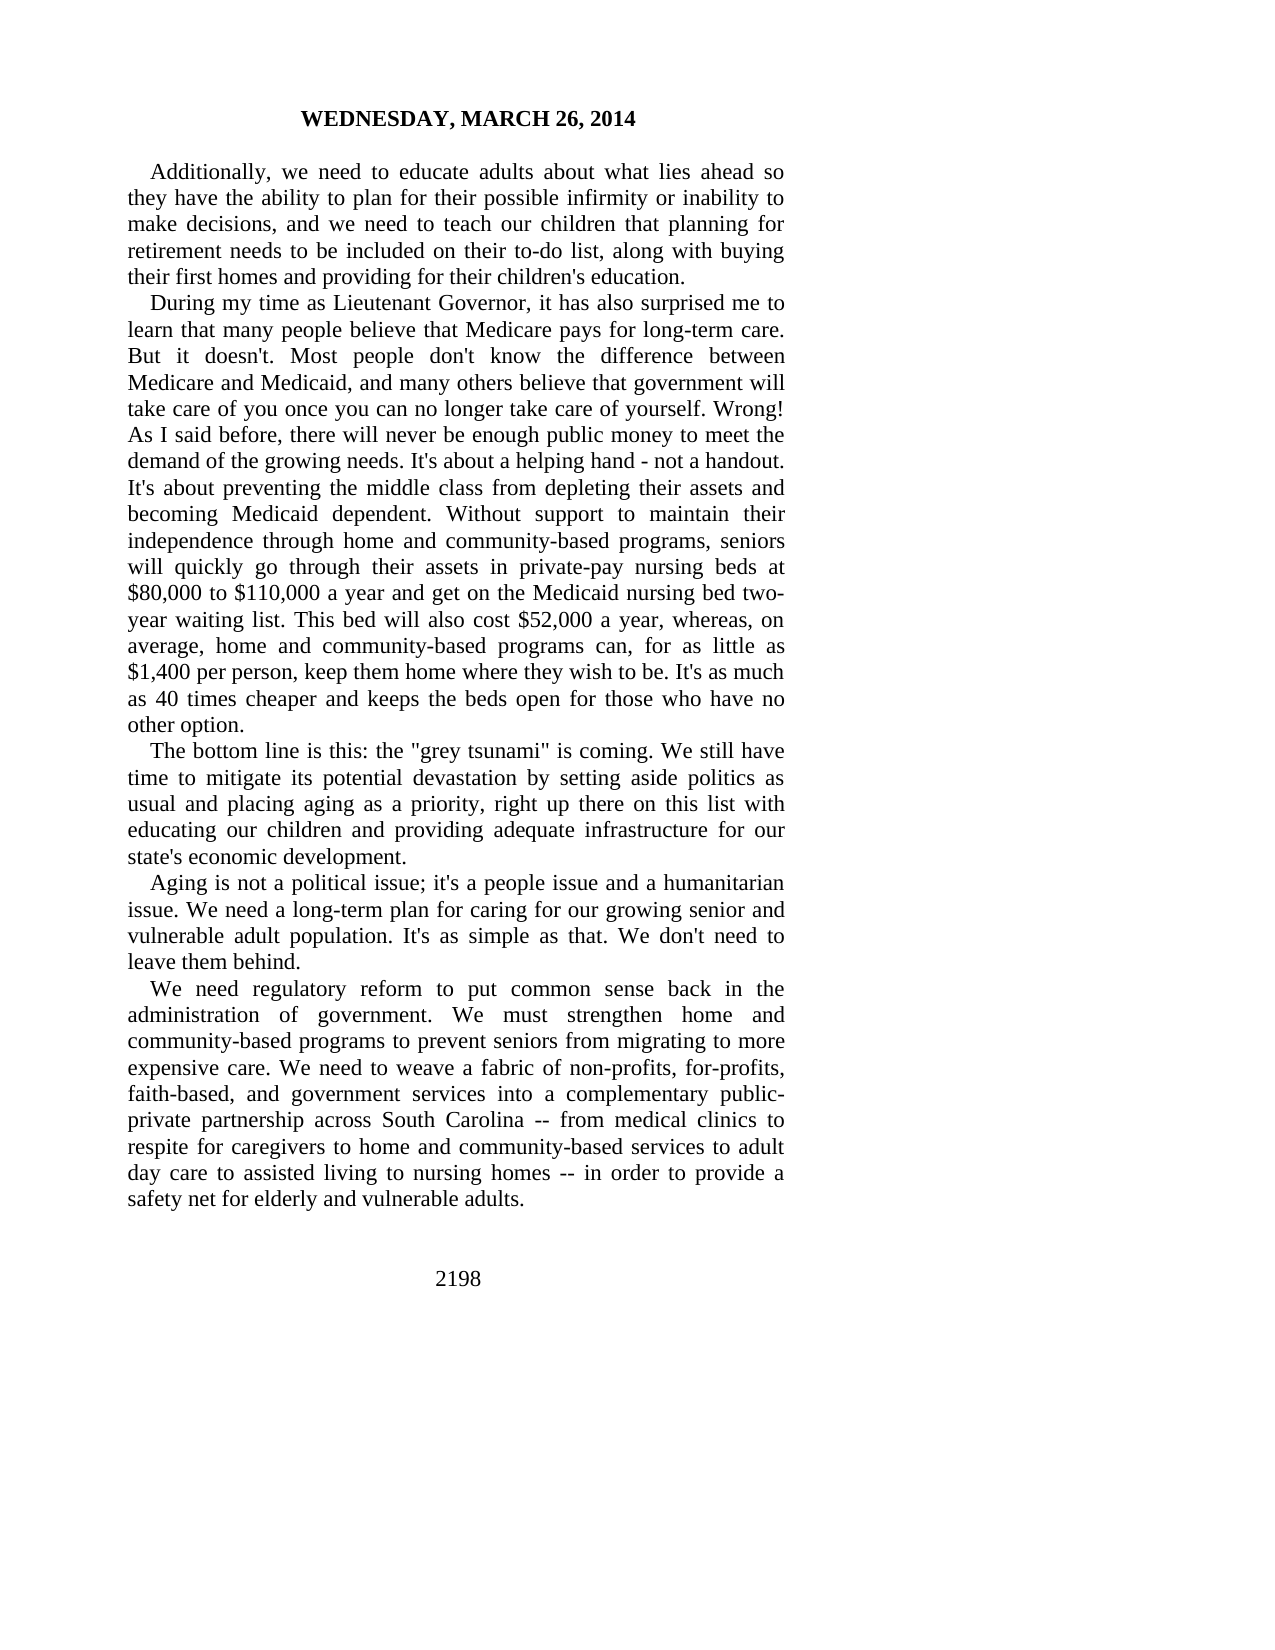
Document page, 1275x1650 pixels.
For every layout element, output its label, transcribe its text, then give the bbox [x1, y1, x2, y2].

text During my time as Lieutenant Governor, it has also surprised me to learn that many people believe that Medicare pays for long-term care. But it doesn't. Most people don't know the difference between Medicare and Medicaid, and many others believe that government will take care of you once you can no longer take care of yourself. Wrong! As I said before, there will never be enough public money to meet the demand of the growing needs. It's about a helping hand - not a handout. It's about preventing the middle class from depleting their assets and becoming Medicaid dependent. Without support to maintain their independence through home and community-based programs, seniors will quickly go through their assets in private-pay nursing beds at $80,000 to $110,000 a year and get on the Medicaid nursing bed two-year waiting list. This bed will also cost $52,000 a year, whereas, on average, home and community-based programs can, for as little as $1,400 per person, keep them home where they wish to be. It's as much as 40 times cheaper and keeps the beds open for those who have no other option. [127, 289, 786, 737]
text Aging is not a political issue; it's a people issue and a humanitarian issue. We need a long-term plan for caring for our growing senior and vulnerable adult population. It's as simple as that. We don't need to leave them behind. [127, 869, 786, 975]
text We need regulatory reform to put common sense back in the administration of government. We must strengthen home and community-based programs to prevent seniors from migrating to more expensive care. We need to weave a fabric of non-profits, for-profits, faith-based, and government services into a complementary public-private partnership across South Carolina -- from medical clinics to respite for caregivers to home and community-based services to adult day care to assisted living to nursing homes -- in order to provide a safety net for elderly and vulnerable adults. [127, 975, 786, 1212]
text Additionally, we need to educate adults about what lies ahead so they have the ability to plan for their possible infirmity or inability to make decisions, and we need to teach our children that planning for retirement needs to be included on their to-do list, along with buying their first homes and providing for their children's education. [127, 158, 786, 289]
text The bottom line is this: the "grey tsunami" is coming. We still have time to mitigate its potential devastation by setting aside politics as usual and placing aging as a priority, right up there on this list with educating our children and providing adequate infrastructure for our state's economic development. [127, 737, 786, 869]
